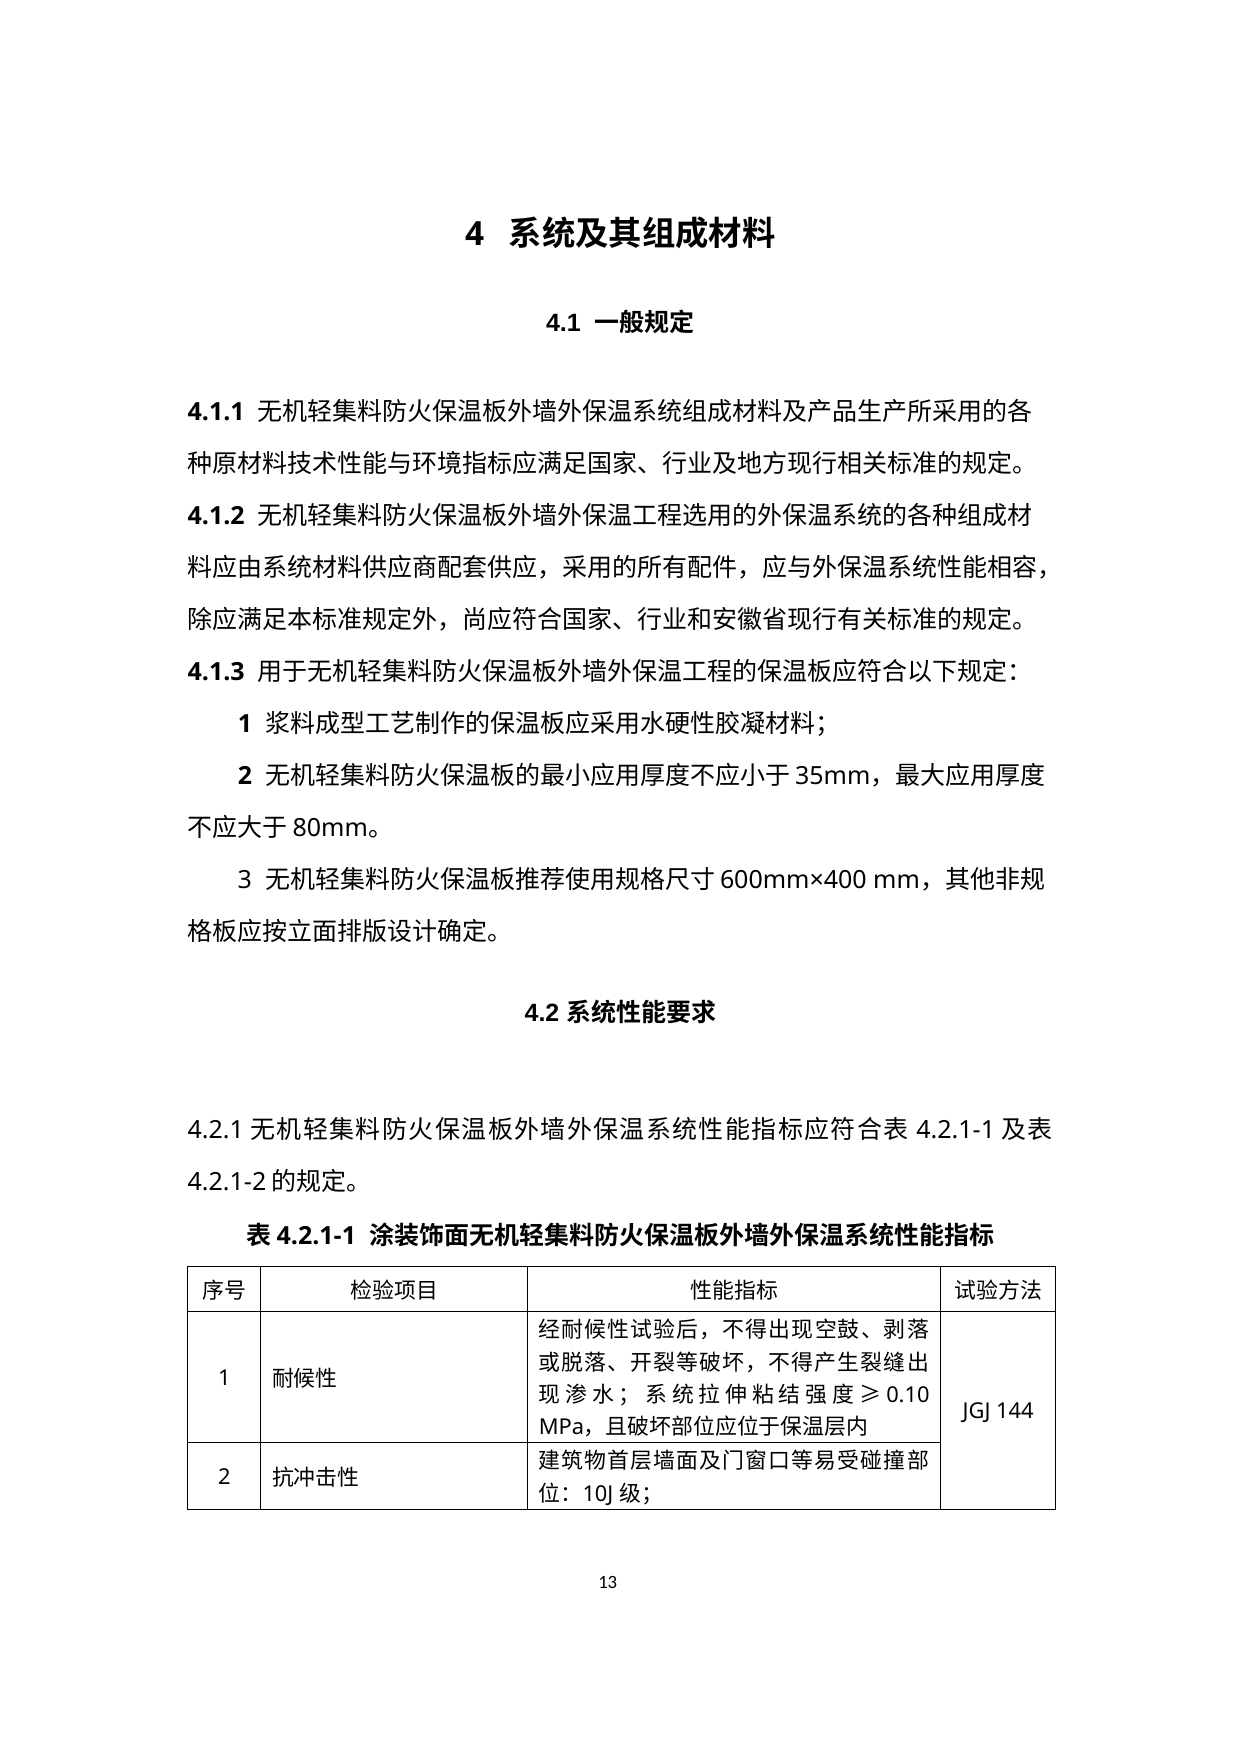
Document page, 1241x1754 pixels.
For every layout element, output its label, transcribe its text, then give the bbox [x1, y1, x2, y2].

list 无机轻集料防火保温板外墙外保温系统性能指标应符合表4.2.1-1及表4.2.1-2的规定。 [187, 1097, 1053, 1201]
subtitle 系统性能要求 [187, 978, 1053, 1043]
text 4.1.2 无机轻集料防火保温板外墙外保温工程选用的外保温系统的各种组成材料应由系统材料供应商配套供应，采用的所有配件，应与外保温系统性能相容，除应满足本标准规定外，尚应符合国家、行业和安徽省现行有关标准的规定。 [187, 482, 1053, 639]
table_cell 1 [188, 1312, 260, 1442]
table_cell 抗冲击性 [261, 1443, 527, 1509]
text 4.1.1 无机轻集料防火保温板外墙外保温系统组成材料及产品生产所采用的各种原材料技术性能与环境指标应满足国家、行业及地方现行相关标准的规定。 [187, 378, 1053, 482]
table_cell 2 [188, 1443, 260, 1509]
text 4.1.3 用于无机轻集料防火保温板外墙外保温工程的保温板应符合以下规定： [187, 639, 1053, 691]
text 表4.2.1-1 涂装饰面无机轻集料防火保温板外墙外保温系统性能指标 [187, 1201, 1053, 1266]
table_cell 经耐候性试验后，不得出现空鼓、剥落或脱落、开裂等破坏，不得产生裂缝出现渗水；系统拉伸粘结强度≥0.10 MPa，且破坏部位应位于保温层内 [528, 1312, 940, 1442]
text 2 无机轻集料防火保温板的最小应用厚度不应小于35mm，最大应用厚度不应大于80mm。 [187, 743, 1053, 847]
table_header 试验方法 [941, 1267, 1055, 1311]
text 3 无机轻集料防火保温板推荐使用规格尺寸600mm×400 mm，其他非规格板应按立面排版设计确定。 [187, 847, 1053, 951]
table_cell JGJ 144 [941, 1312, 1055, 1509]
table_header 性能指标 [528, 1267, 940, 1311]
table_header 序号 [188, 1267, 260, 1311]
subtitle 系统及其组成材料 [187, 198, 1053, 263]
table_cell 耐候性 [261, 1312, 527, 1442]
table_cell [528, 1443, 940, 1509]
subtitle 一般规定 [187, 288, 1053, 353]
text 1 浆料成型工艺制作的保温板应采用水硬性胶凝材料； [187, 691, 1053, 743]
table_header 检验项目 [261, 1267, 527, 1311]
